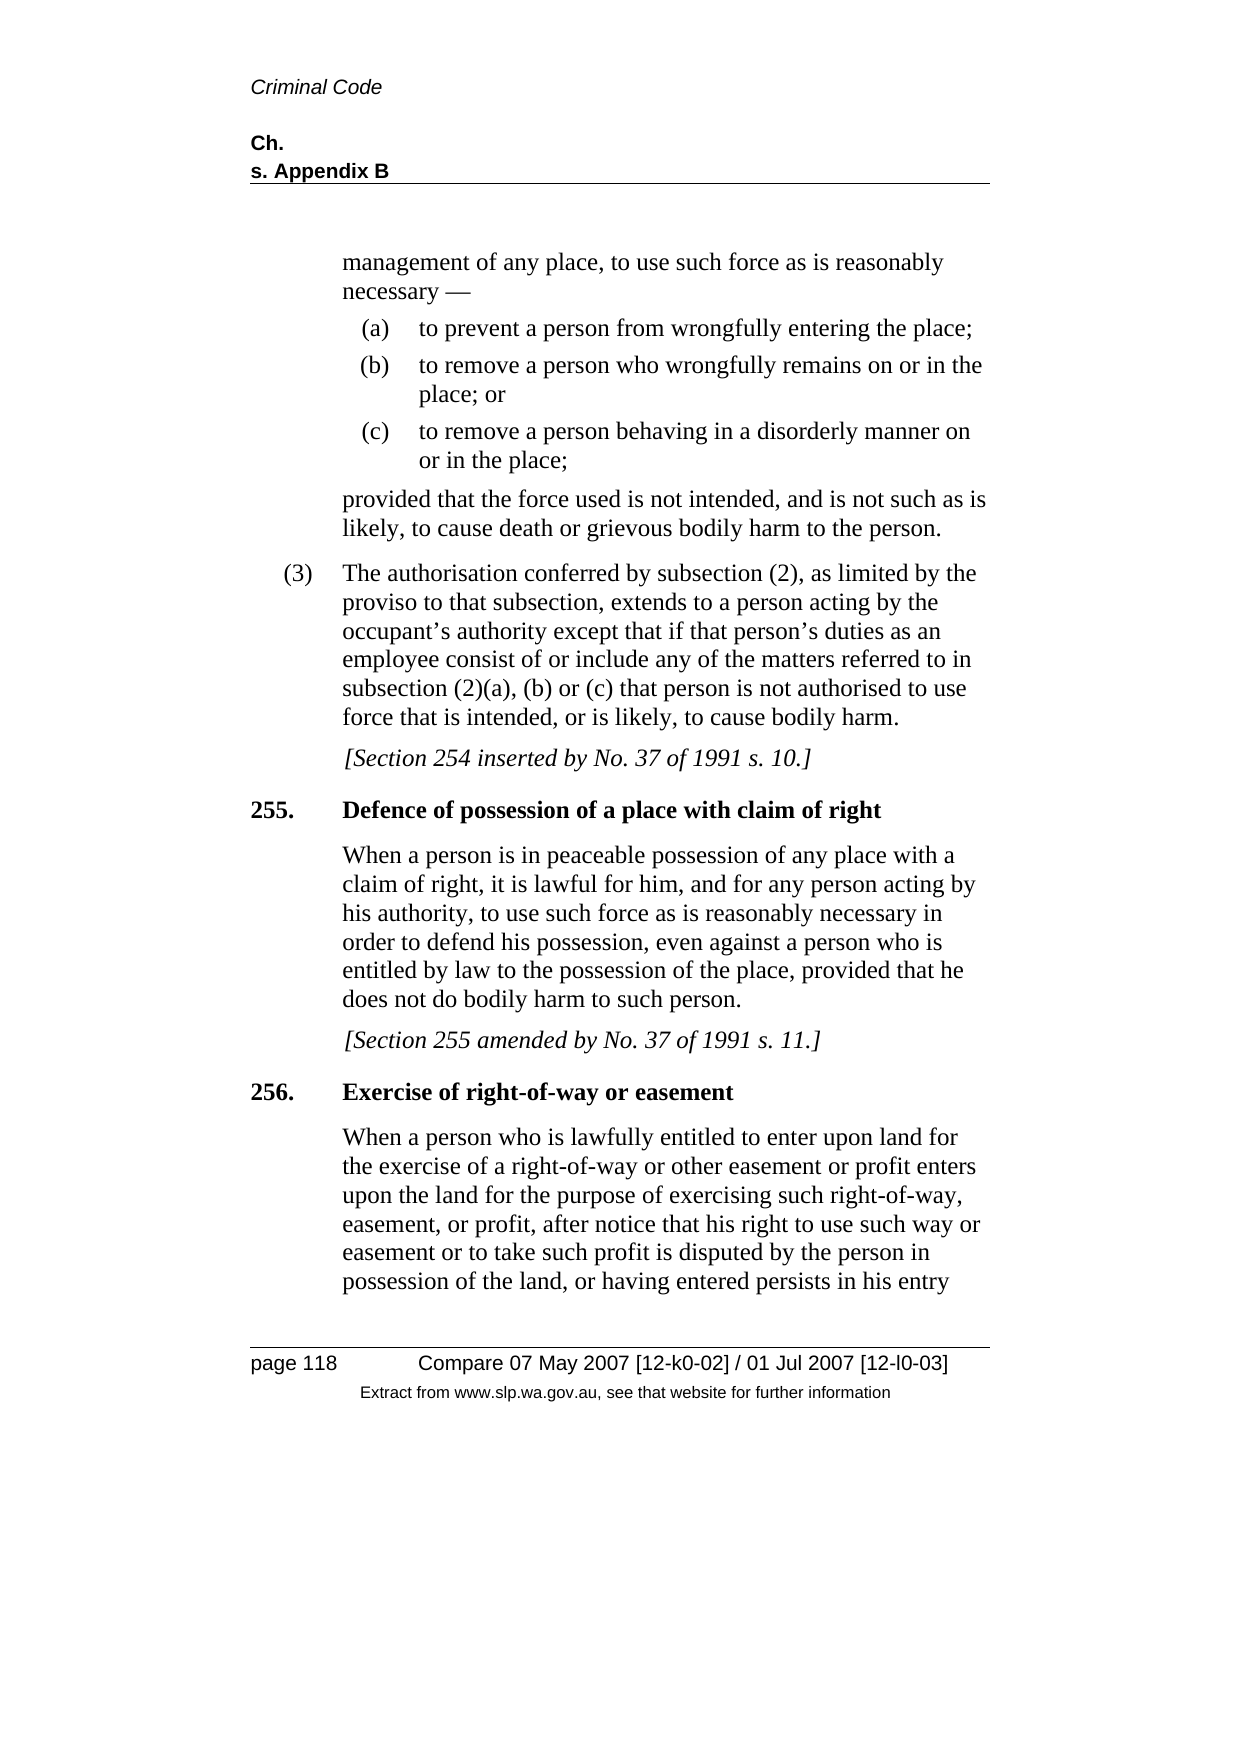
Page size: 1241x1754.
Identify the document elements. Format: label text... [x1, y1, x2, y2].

subtitle 256. Exercise of right-of-way or easement [250, 1077, 990, 1106]
text When a person is in peaceable possession of any place with a claim of right, it is lawful for him, and for any person acting by his authority, to use such force as is reasonably necessary in order to defend his possession, even against a person who is entitled by law to the possession of the place, provided that he does not do bodily harm to such person. [250, 840, 990, 1013]
text (3) The authorisation conferred by subsection (2), as limited by the proviso to that subsection, extends to a person acting by the occupant’s authority except that if that person’s duties as an employee consist of or include any of the matters referred to in subsection (2)(a), (b) or (c) that person is not authorised to use force that is intended, or is likely, to cause bodily harm. [250, 558, 990, 731]
text (b) to remove a person who wrongfully remains on or in the place; or [250, 350, 990, 408]
text [Section 255 amended by No. 37 of 1991 s. 11.] [250, 1025, 990, 1054]
text provided that the force used is not intended, and is not such as is likely, to cause death or grievous bodily harm to the person. [250, 484, 990, 542]
text (a) to prevent a person from wrongfully entering the place; [250, 313, 990, 342]
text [250, 247, 990, 305]
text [250, 1122, 990, 1295]
text (c) to remove a person behaving in a disorderly manner on or in the place; [250, 416, 990, 474]
text [Section 254 inserted by No. 37 of 1991 s. 10.] [250, 743, 990, 772]
subtitle 255. Defence of possession of a place with claim of right [250, 795, 990, 824]
